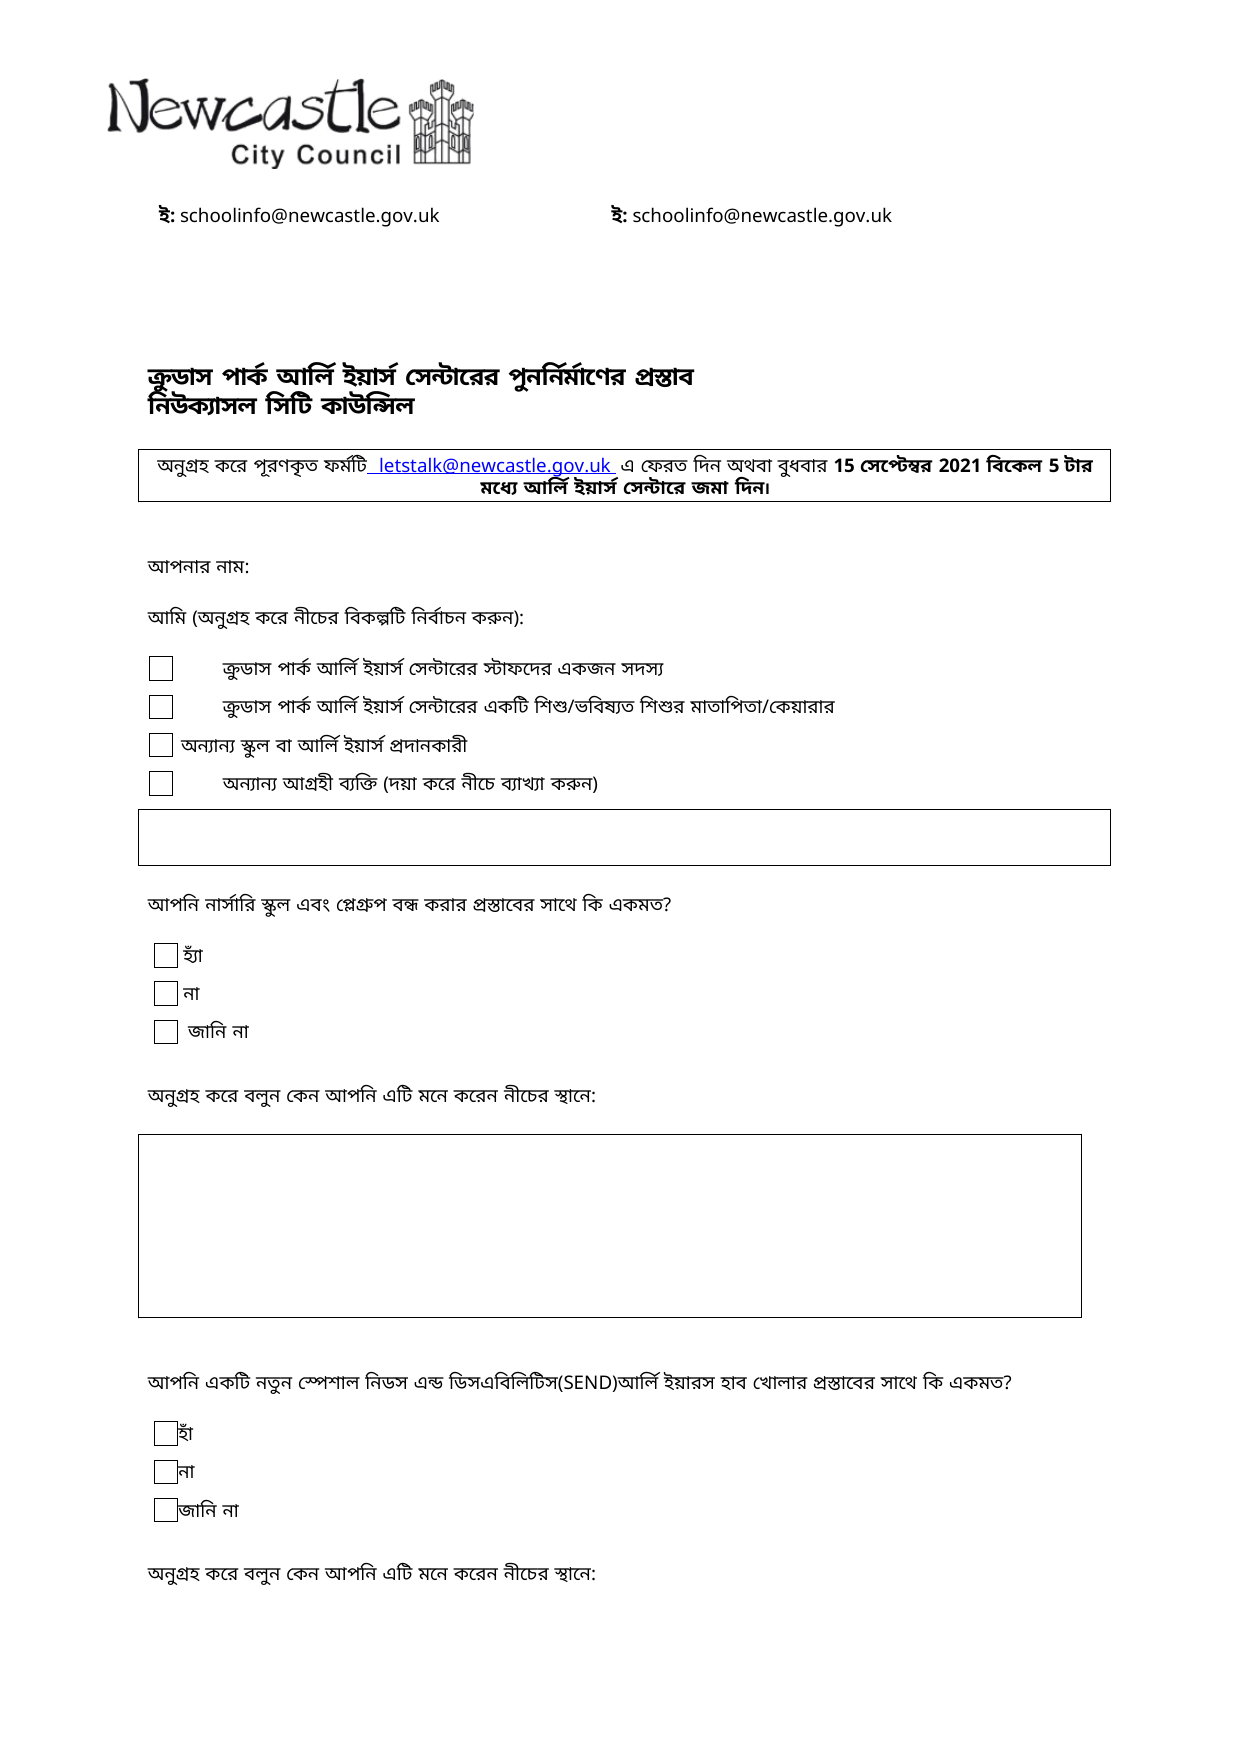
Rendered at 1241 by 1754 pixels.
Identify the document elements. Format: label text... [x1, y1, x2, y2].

text অনুগ্রহ করে বলুন কেন আপনি এটি মনে করেন নীচের স্থানে: [148, 1082, 1072, 1108]
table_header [148, 177, 600, 308]
text আপনার নাম: [148, 553, 1106, 579]
text হাঁ [178, 1421, 1101, 1446]
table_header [600, 177, 1122, 308]
text অনুগ্রহ করে বলুন কেন আপনি এটি মনে করেন নীচের স্থানে: [148, 1561, 1072, 1586]
text হ্যাঁ [148, 942, 1101, 968]
text না [155, 982, 177, 1005]
text অনুগ্রহ করে পূরণকৃত ফর্মটি letstalk@newcastle.gov.uk এ ফেরত দিন অথবা বুধবার 15 সেপ্টেম্বর 2021 বিকেল 5 টার মধ্যে আর্লি ইয়ার্স সেন্টারে জমা দিন। [139, 450, 1110, 501]
text জানি না [148, 1497, 1101, 1522]
text ক্রুডাস পার্ক আর্লি ইয়ার্স সেন্টারের একটি শিশু/ভবিষ্যত শিশুর মাতাপিতা/কেয়ারার [148, 694, 1101, 719]
text না [178, 981, 1101, 1006]
text হাঁ [155, 1422, 177, 1445]
title ক্রুডাস পার্ক আর্লি ইয়ার্স সেন্টারের পুনর্নির্মাণের প্রস্তাব [148, 362, 547, 391]
text আপনি একটি নতুন স্পেশাল নিডস এন্ড ডিসএবিলিটিস(SEND)আর্লি ইয়ারস হাব খোলার প্রস্তাবের সাথে কি একমত? [148, 1369, 1072, 1395]
text ক্রুডাস পার্ক আর্লি ইয়ার্স সেন্টারের স্টাফদের একজন সদস্য [173, 656, 1101, 681]
title ক্রুডাস পার্ক আর্লি ইয়ার্স সেন্টারের পুনর্নির্মাণের প্রস্তাব [524, 362, 1090, 391]
title নিউক্যাসল সিটি কাউন্সিল [148, 391, 1090, 420]
text অন্যান্য আগ্রহী ব্যক্তি (দয়া করে নীচে ব্যাখ্যা করুন) [148, 770, 1101, 796]
text জানি না [148, 1019, 1101, 1044]
text না [148, 1459, 1101, 1484]
text অন্যান্য স্কুল বা আর্লি ইয়ার্স প্রদানকারী [148, 732, 1101, 757]
text আমি (অনুগ্রহ করে নীচের বিকল্পটি নির্বাচন করুন): [148, 604, 1106, 630]
text আপনি নার্সারি স্কুল এবং প্লেগ্রুপ বন্ধ করার প্রস্তাবের সাথে কি একমত? [148, 891, 1072, 917]
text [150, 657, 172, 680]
